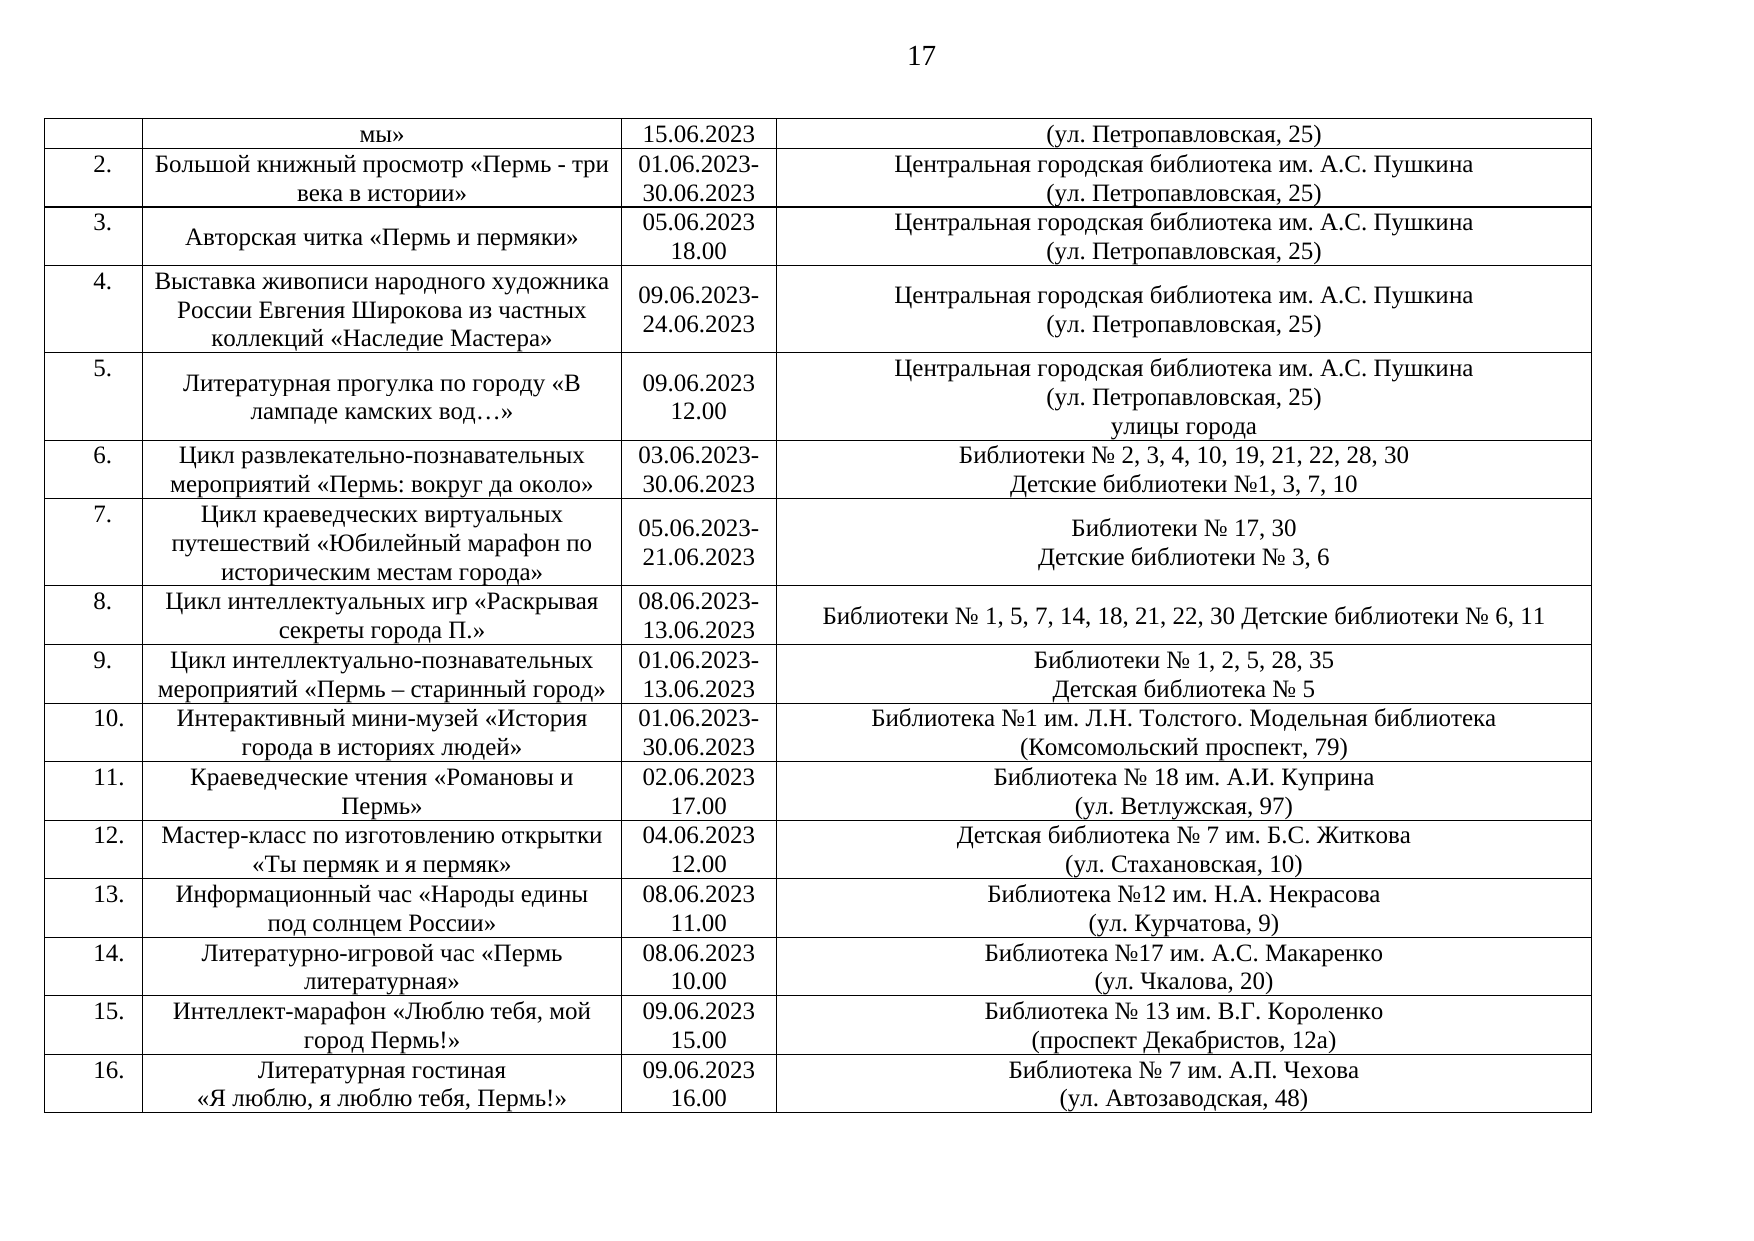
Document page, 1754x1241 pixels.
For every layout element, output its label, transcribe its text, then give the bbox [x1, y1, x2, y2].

table_cell Библиотека № 7 им. А.П. Чехова (ул. Автозаводская, 48) [777, 1055, 1591, 1112]
table_cell Центральная городская библиотека им. А.С. Пушкина (ул. Петропавловская, 25) улицы города [777, 353, 1591, 439]
table_cell 04.06.2023 12.00 [622, 821, 776, 878]
table_cell [45, 1055, 142, 1112]
table_cell Центральная городская библиотека им. А.С. Пушкина (ул. Петропавловская, 25) [777, 149, 1591, 206]
table_cell Библиотека № 13 им. В.Г. Короленко (проспект Декабристов, 12а) [777, 996, 1591, 1054]
table_cell 09.06.2023 12.00 [622, 353, 776, 439]
table_cell Авторская читка «Пермь и пермяки» [143, 208, 621, 265]
table_cell 01.06.2023-30.06.2023 [622, 149, 776, 206]
table_cell Краеведческие чтения «Романовы и Пермь» [143, 762, 621, 819]
table_cell 02.06.2023 17.00 [622, 762, 776, 819]
table_cell 01.06.2023-30.06.2023 [622, 704, 776, 761]
table_cell Большой книжный просмотр «Пермь - три века в истории» [143, 149, 621, 206]
table_cell Библиотеки № 17, 30 Детские библиотеки № 3, 6 [777, 499, 1591, 585]
table_cell Цикл развлекательно-познавательных мероприятий «Пермь: вокруг да около» [143, 441, 621, 498]
table_cell 03.06.2023-30.06.2023 [622, 441, 776, 498]
table_cell [45, 499, 142, 585]
table_cell Библиотеки № 1, 5, 7, 14, 18, 21, 22, 30 Детские библиотеки № 6, 11 [777, 586, 1591, 644]
table_cell [45, 996, 142, 1054]
table_cell Мастер-класс по изготовлению открытки «Ты пермяк и я пермяк» [143, 821, 621, 878]
table_cell 09.06.2023 15.00 [622, 996, 776, 1054]
table_cell 08.06.2023 11.00 [622, 879, 776, 937]
table_cell Литературно-игровой час «Пермь литературная» [143, 938, 621, 995]
table_cell [45, 938, 142, 995]
table_cell [45, 762, 142, 819]
table_cell Интерактивный мини-музей «История города в историях людей» [143, 704, 621, 761]
table_cell 05.06.2023-21.06.2023 [622, 499, 776, 585]
table_cell Центральная городская библиотека им. А.С. Пушкина (ул. Петропавловская, 25) [777, 208, 1591, 265]
table_cell 08.06.2023 10.00 [622, 938, 776, 995]
table_cell Цикл интеллектуальных игр «Раскрывая секреты города П.» [143, 586, 621, 644]
table_cell Информационный час «Народы едины под солнцем России» [143, 879, 621, 937]
table_cell Библиотеки № 1, 2, 5, 28, 35 Детская библиотека № 5 [777, 645, 1591, 702]
table_cell Библиотека №12 им. Н.А. Некрасова (ул. Курчатова, 9) [777, 879, 1591, 937]
table_cell [45, 353, 142, 439]
table_cell [45, 441, 142, 498]
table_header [622, 119, 776, 148]
table_cell Центральная городская библиотека им. А.С. Пушкина (ул. Петропавловская, 25) [777, 266, 1591, 352]
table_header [777, 119, 1591, 148]
table_cell Выставка живописи народного художника России Евгения Широкова из частных коллекций «Наследие Мастера» [143, 266, 621, 352]
table_cell 09.06.2023 16.00 [622, 1055, 776, 1112]
table_cell [45, 149, 142, 206]
table_cell [45, 704, 142, 761]
table_cell Литературная прогулка по городу «В лампаде камских вод…» [143, 353, 621, 439]
table_cell [45, 645, 142, 702]
table_cell Детская библиотека № 7 им. Б.С. Житкова (ул. Стахановская, 10) [777, 821, 1591, 878]
table_cell [45, 266, 142, 352]
table_cell Цикл краеведческих виртуальных путешествий «Юбилейный марафон по историческим местам города» [143, 499, 621, 585]
table_cell [45, 208, 142, 265]
table_cell 05.06.2023 18.00 [622, 208, 776, 265]
table_cell [45, 879, 142, 937]
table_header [143, 119, 621, 148]
table_cell Библиотека №1 им. Л.Н. Толстого. Модельная библиотека (Комсомольский проспект, 79) [777, 704, 1591, 761]
table_cell 01.06.2023-13.06.2023 [622, 645, 776, 702]
table_header [45, 119, 142, 148]
table_cell 08.06.2023-13.06.2023 [622, 586, 776, 644]
table_cell [45, 821, 142, 878]
table_cell Интеллект-марафон «Люблю тебя, мой город Пермь!» [143, 996, 621, 1054]
table_cell Библиотека №17 им. А.С. Макаренко (ул. Чкалова, 20) [777, 938, 1591, 995]
table_cell Библиотеки № 2, 3, 4, 10, 19, 21, 22, 28, 30 Детские библиотеки №1, 3, 7, 10 [777, 441, 1591, 498]
table_cell 09.06.2023-24.06.2023 [622, 266, 776, 352]
table_cell Цикл интеллектуально-познавательных мероприятий «Пермь – старинный город» [143, 645, 621, 702]
table_cell [45, 586, 142, 644]
table_cell Библиотека № 18 им. А.И. Куприна (ул. Ветлужская, 97) [777, 762, 1591, 819]
table_cell Литературная гостиная «Я люблю, я люблю тебя, Пермь!» [143, 1055, 621, 1112]
